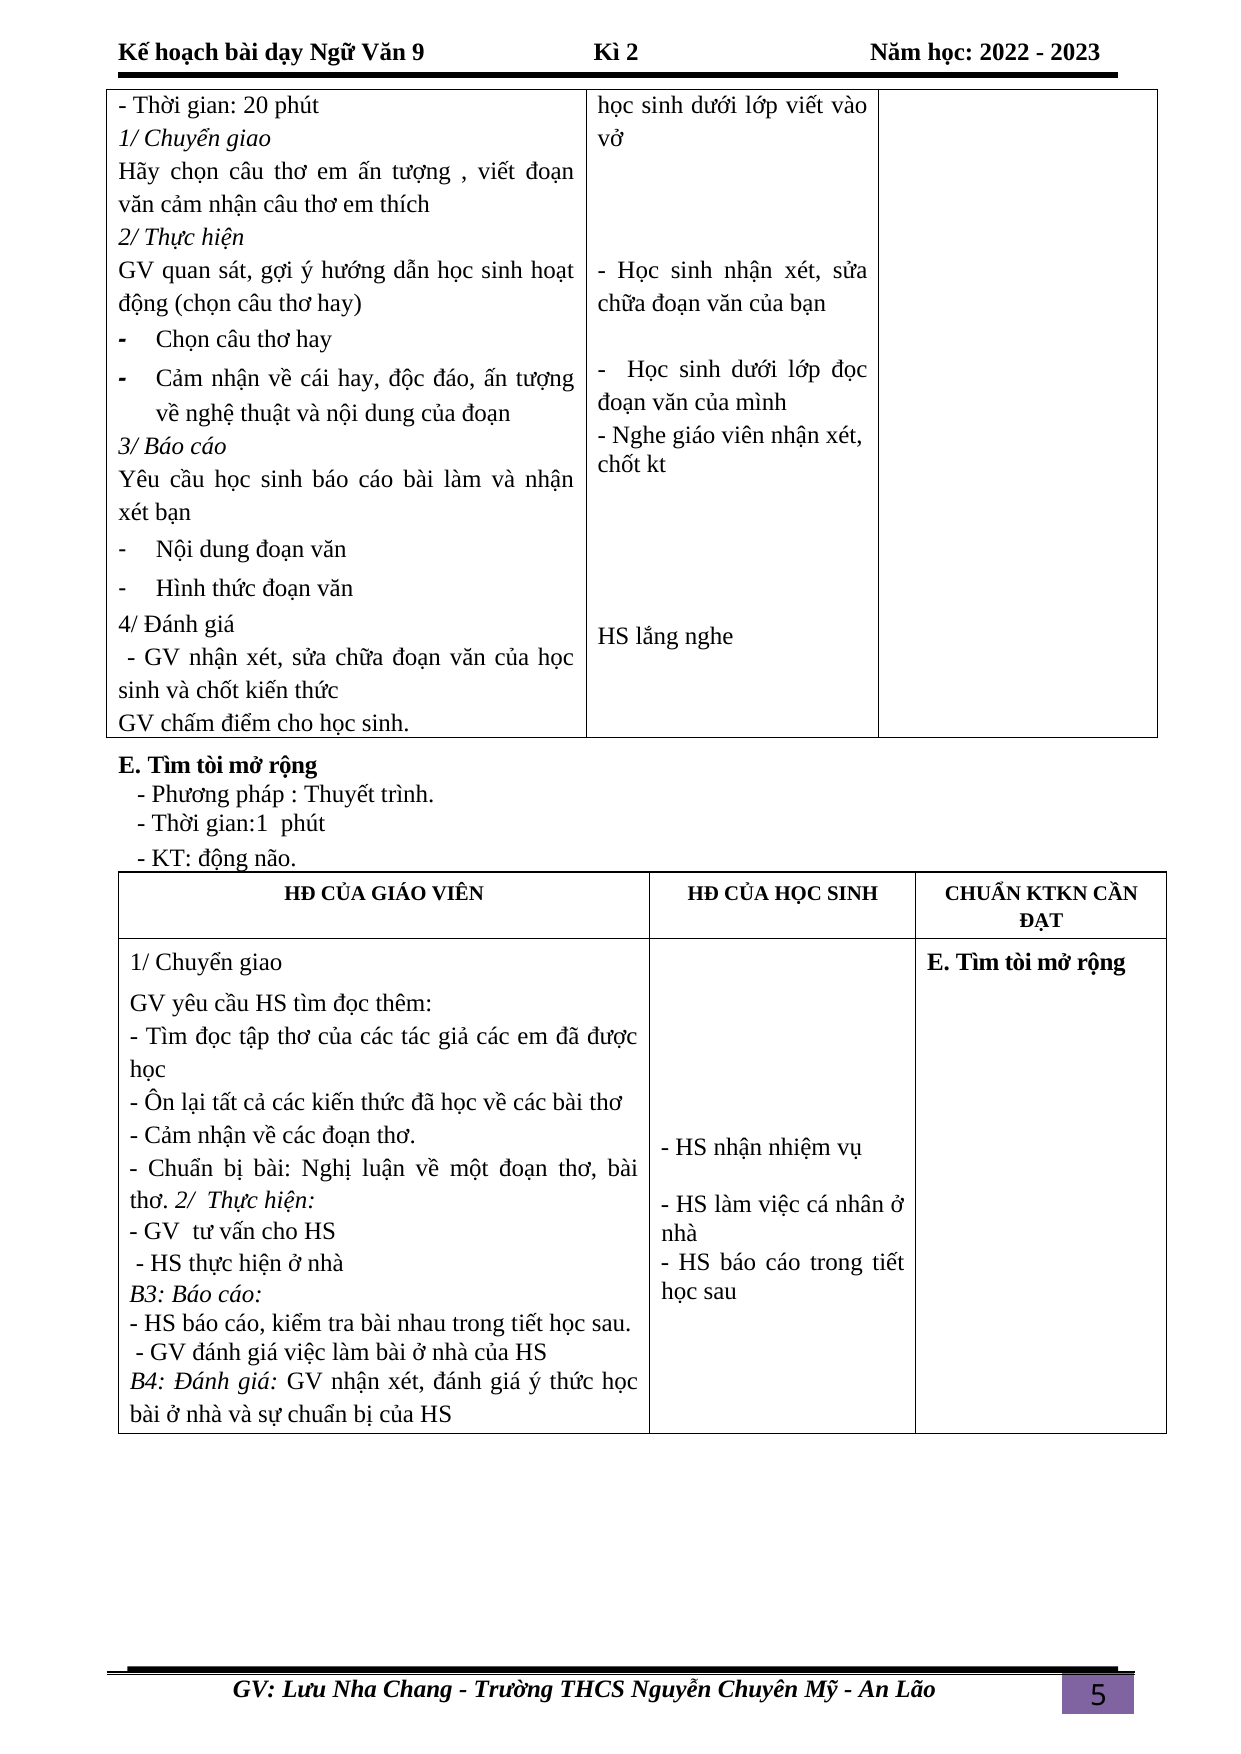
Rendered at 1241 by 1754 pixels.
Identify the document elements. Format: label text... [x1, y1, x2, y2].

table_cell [879, 90, 1157, 737]
text - Thời gian:1 phút [118, 808, 1146, 836]
table_cell - HS nhận nhiệm vụ - HS làm việc cá nhân ở nhà - HS báo cáo trong tiết học sau [650, 939, 915, 1432]
text - Phương pháp : Thuyết trình. [118, 779, 1146, 808]
table_cell 1/ Chuyển giao GV yêu cầu HS tìm đọc thêm: - Tìm đọc tập thơ của các tác giả các em đã được học - Ôn lại tất cả các kiến thức đã học về các bài thơ - Cảm nhận về các đoạn thơ. - Chuẩn bị bài: Nghị luận về một đoạn thơ, bài thơ. 2/ Thực hiện: - GV tư vấn cho HS - HS thực hiện ở nhà B3: Báo cáo: - HS báo cáo, kiểm tra bài nhau trong tiết học sau. - GV đánh giá việc làm bài ở nhà của HS B4: Đánh giá: GV nhận xét, đánh giá ý thức học bài ở nhà và sự chuẩn bị của HS [119, 939, 649, 1432]
table_header HĐ CỦA HỌC SINH [650, 873, 915, 937]
text E. Tìm tòi mở rộng [118, 750, 1146, 779]
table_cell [587, 90, 878, 737]
text - KT: động não. [118, 843, 1146, 871]
table_cell E. Tìm tòi mở rộng [916, 939, 1166, 1432]
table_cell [107, 90, 586, 737]
table_header CHUẨN KTKN CẦN ĐẠT [916, 873, 1166, 937]
table_header HĐ CỦA GIÁO VIÊN [119, 873, 649, 937]
